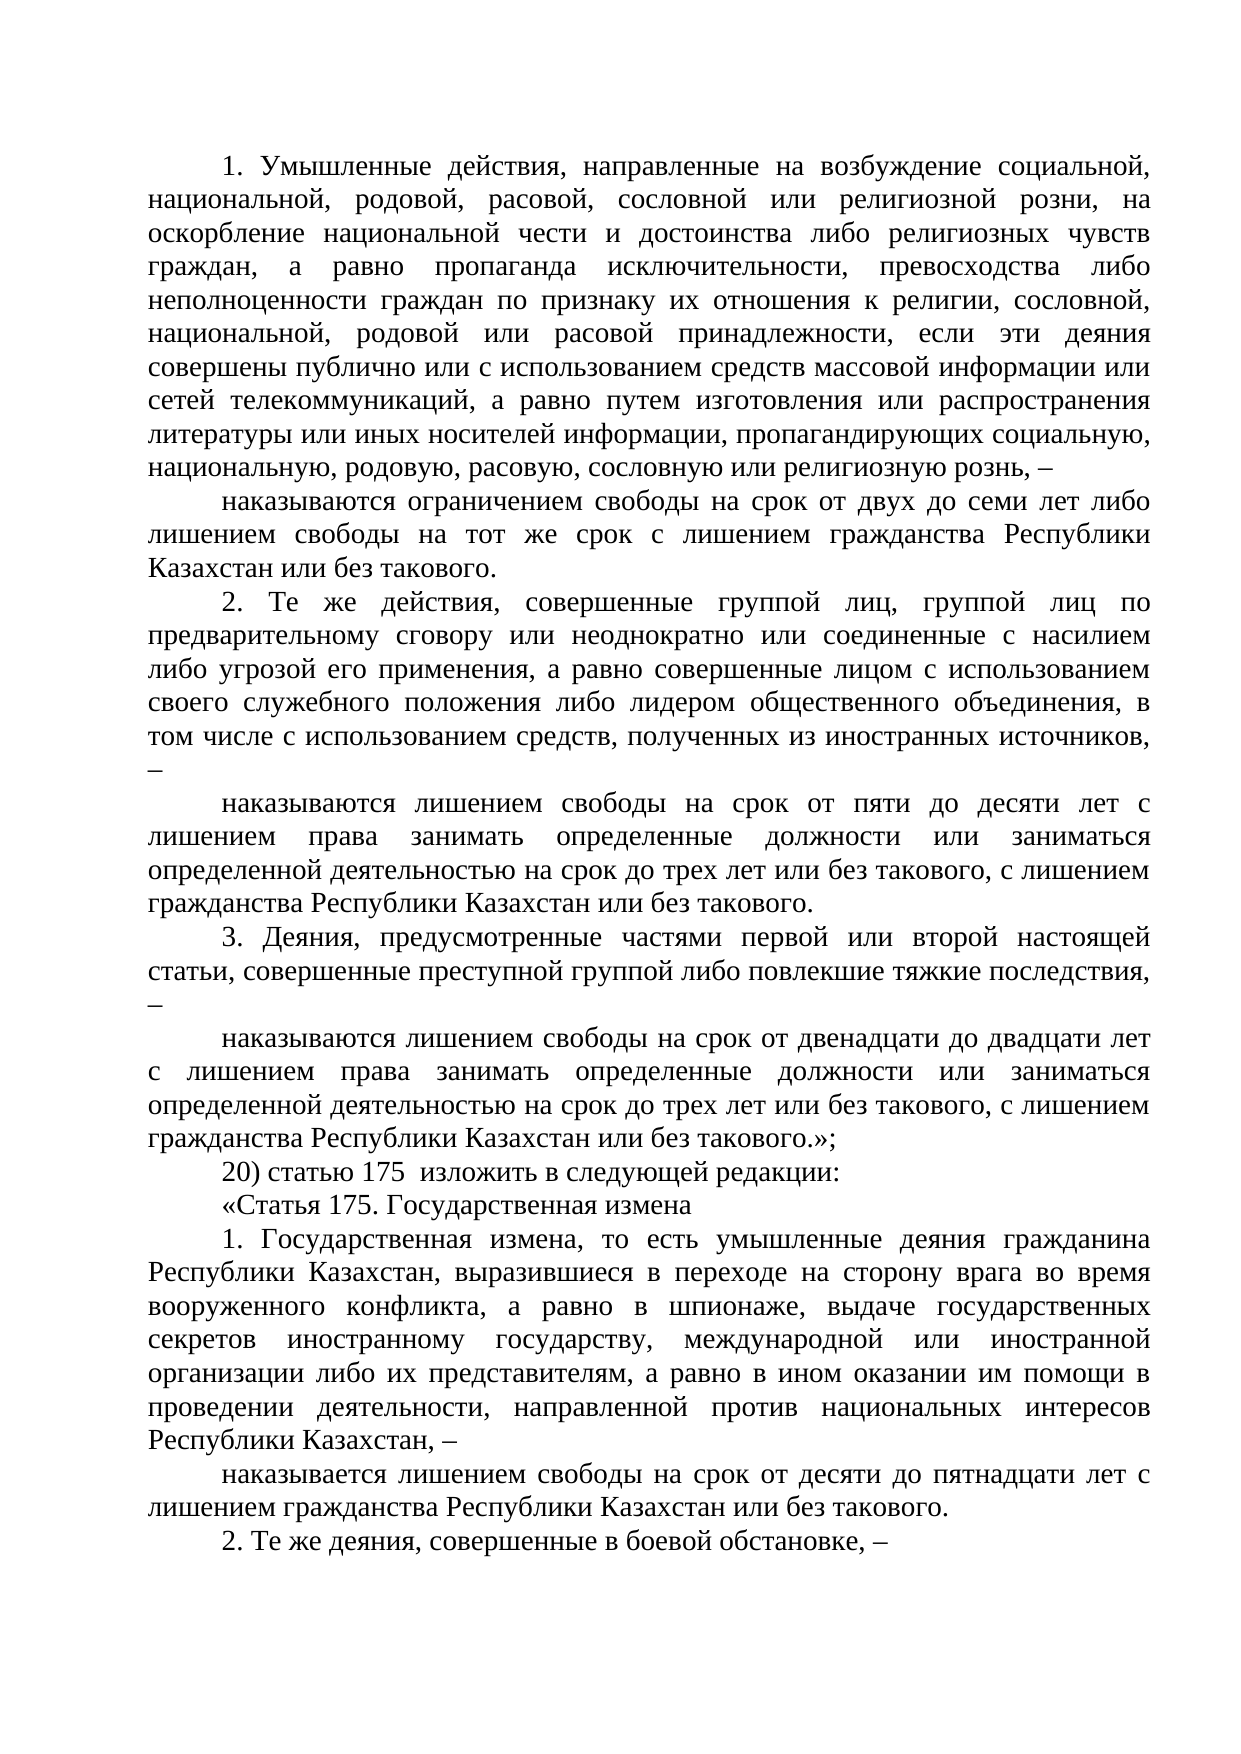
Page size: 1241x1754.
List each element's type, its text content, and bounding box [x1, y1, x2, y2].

text 2. Те же действия, совершенные группой лиц, группой лиц по предварительному сговору или неоднократно или соединенные с насилием либо угрозой его применения, а равно совершенные лицом с использованием своего служебного положения либо лидером общественного объединения, в том числе с использованием средств, полученных из иностранных источников, – [148, 584, 1152, 785]
text 3. Деяния, предусмотренные частями первой или второй настоящей статьи, совершенные преступной группой либо повлекшие тяжкие последствия, – [148, 919, 1152, 1020]
text 1. Умышленные действия, направленные на возбуждение социальной, национальной, родовой, расовой, сословной или религиозной розни, на оскорбление национальной чести и достоинства либо религиозных чувств граждан, а равно пропаганда исключительности, превосходства либо неполноценности граждан по признаку их отношения к религии, сословной, национальной, родовой или расовой принадлежности, если эти деяния совершены публично или с использованием средств массовой информации или сетей телекоммуникаций, а равно путем изготовления или распространения литературы или иных носителей информации, пропагандирующих социальную, национальную, родовую, расовую, сословную или религиозную рознь, – [148, 148, 1152, 483]
text наказываются лишением свободы на срок от двенадцати до двадцати лет с лишением права занимать определенные должности или заниматься определенной деятельностью на срок до трех лет или без такового, с лишением гражданства Республики Казахстан или без такового.»; [148, 1020, 1152, 1154]
text 1. Государственная измена, то есть умышленные деяния гражданина Республики Казахстан, выразившиеся в переходе на сторону врага во время вооруженного конфликта, а равно в шпионаже, выдаче государственных секретов иностранному государству, международной или иностранной организации либо их представителям, а равно в ином оказании им помощи в проведении деятельности, направленной против национальных интересов Республики Казахстан, – [148, 1221, 1152, 1456]
text наказывается лишением свободы на срок от десяти до пятнадцати лет с лишением гражданства Республики Казахстан или без такового. [148, 1456, 1152, 1523]
text наказываются ограничением свободы на срок от двух до семи лет либо лишением свободы на тот же срок с лишением гражданства Республики Казахстан или без такового. [148, 483, 1152, 584]
text «Статья 175. Государственная измена [148, 1187, 1152, 1221]
text 2. Те же деяния, совершенные в боевой обстановке, – [148, 1523, 1152, 1556]
text 20) статью 175 изложить в следующей редакции: [148, 1154, 1152, 1187]
text наказываются лишением свободы на срок от пяти до десяти лет с лишением права занимать определенные должности или заниматься определенной деятельностью на срок до трех лет или без такового, с лишением гражданства Республики Казахстан или без такового. [148, 785, 1152, 919]
